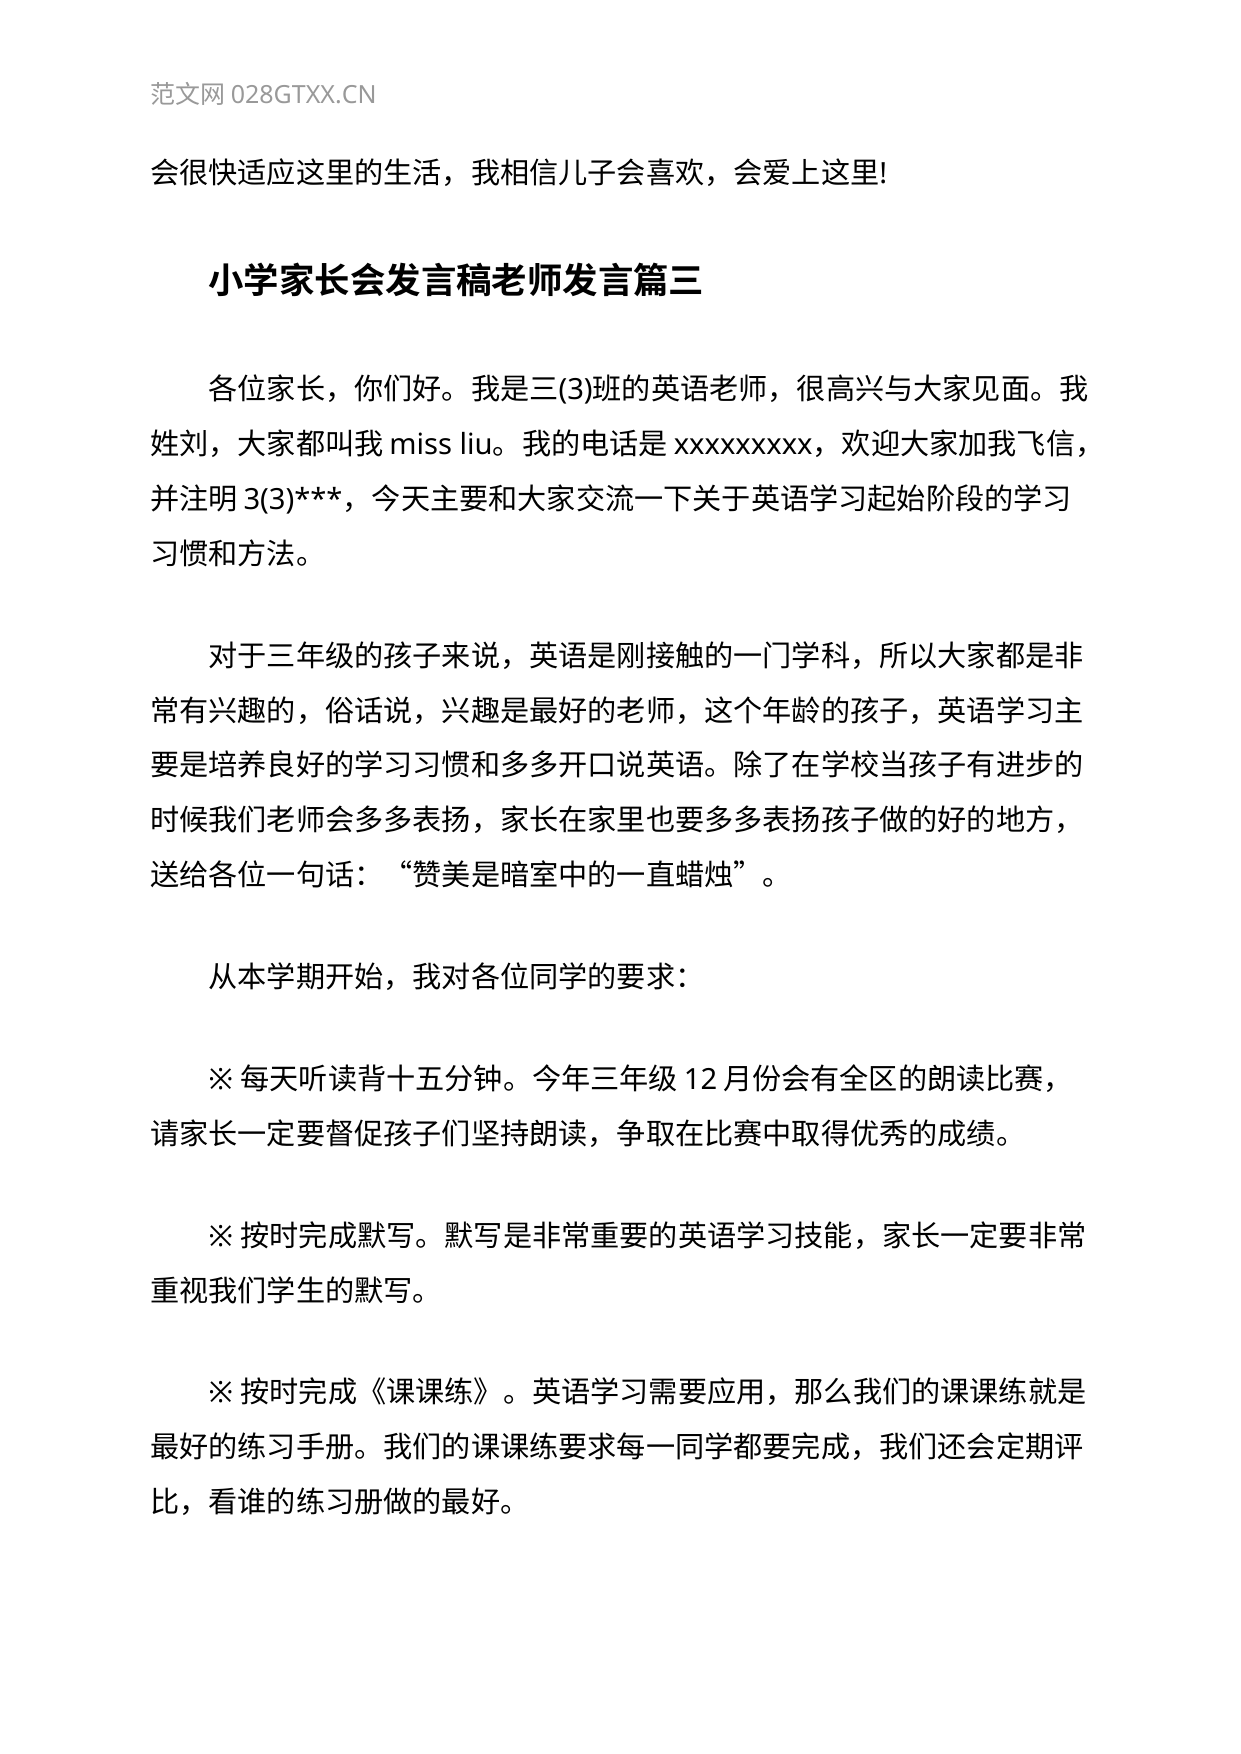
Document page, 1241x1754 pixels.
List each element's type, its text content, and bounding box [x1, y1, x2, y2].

text ※ 按时完成《课课练》。英语学习需要应用，那么我们的课课练就是最好的练习手册。我们的课课练要求每一同学都要完成，我们还会定期评比，看谁的练习册做的最好。 [150, 1369, 1090, 1521]
text ※ 按时完成默写。默写是非常重要的英语学习技能，家长一定要非常重视我们学生的默写。 [150, 1212, 1090, 1309]
text ※ 每天听读背十五分钟。今年三年级12月份会有全区的朗读比赛，请家长一定要督促孩子们坚持朗读，争取在比赛中取得优秀的成绩。 [150, 1055, 1090, 1153]
text 从本学期开始，我对各位同学的要求： [150, 953, 1090, 996]
text 各位家长，你们好。我是三(3)班的英语老师，很高兴与大家见面。我姓刘，大家都叫我miss liu。我的电话是xxxxxxxxx，欢迎大家加我飞信，并注明3(3)***，今天主要和大家交流一下关于英语学习起始阶段的学习习惯和方法。 [150, 365, 1090, 573]
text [150, 150, 1090, 192]
text 小学家长会发言稿老师发言篇三 [150, 252, 1090, 303]
text 对于三年级的孩子来说，英语是刚接触的一门学科，所以大家都是非常有兴趣的，俗话说，兴趣是最好的老师，这个年龄的孩子，英语学习主要是培养良好的学习习惯和多多开口说英语。除了在学校当孩子有进步的时候我们老师会多多表扬，家长在家里也要多多表扬孩子做的好的地方，送给各位一句话：“赞美是暗室中的一直蜡烛”。 [150, 632, 1090, 894]
